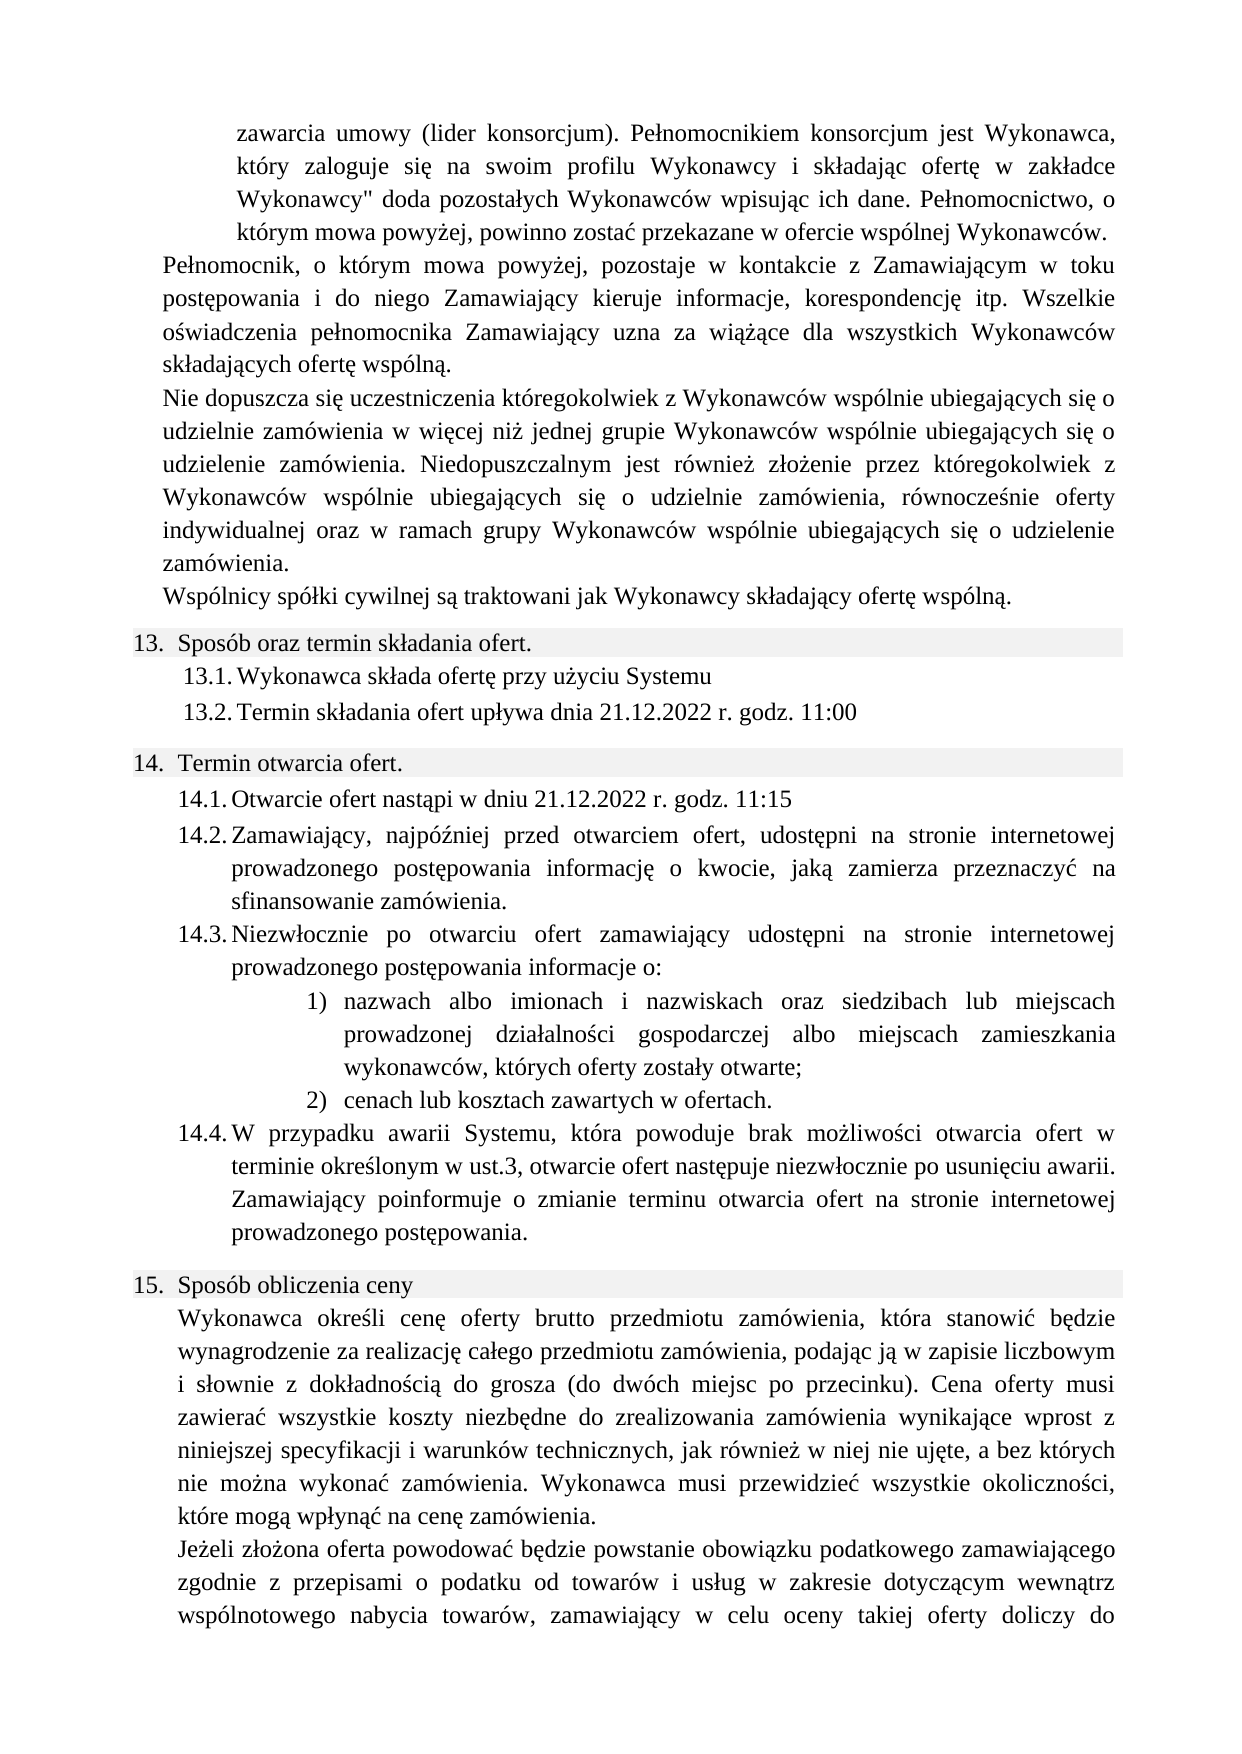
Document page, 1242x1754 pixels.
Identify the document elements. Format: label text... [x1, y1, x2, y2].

list cenach lub kosztach zawartych w ofertach. [306, 1085, 1116, 1114]
list Otwarcie ofert nastąpi w dniu 21.12.2022 r. godz. 11:15 [177, 784, 1116, 813]
text Nie dopuszcza się uczestniczenia któregokolwiek z Wykonawców wspólnie ubiegających się o udzielnie zamówienia w więcej niż jednej grupie Wykonawców wspólnie ubiegających się o udzielenie zamówienia. Niedopuszczalnym jest również złożenie przez któregokolwiek z Wykonawców wspólnie ubiegających się o udzielnie zamówienia, równocześnie oferty indywidualnej oraz w ramach grupy Wykonawców wspólnie ubiegających się o udzielenie zamówienia. [162, 383, 1116, 577]
list nazwach albo imionach i nazwiskach oraz siedzibach lub miejscach prowadzonej działalności gospodarczej albo miejscach zamieszkania wykonawców, których oferty zostały otwarte; [306, 986, 1116, 1081]
list W przypadku awarii Systemu, która powoduje brak możliwości otwarcia ofert w terminie określonym w ust.3, otwarcie ofert następuje niezwłocznie po usunięciu awarii. Zamawiający poinformuje o zmianie terminu otwarcia ofert na stronie internetowej prowadzonego postępowania. [177, 1118, 1116, 1246]
text Pełnomocnik, o którym mowa powyżej, pozostaje w kontakcie z Zamawiającym w toku postępowania i do niego Zamawiający kieruje informacje, korespondencję itp. Wszelkie oświadczenia pełnomocnika Zamawiający uzna za wiążące dla wszystkich Wykonawców składających ofertę wspólną. [162, 251, 1116, 378]
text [177, 1534, 1116, 1629]
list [162, 118, 1116, 246]
list Niezwłocznie po otwarciu ofert zamawiający udostępni na stronie internetowej prowadzonego postępowania informacje o: [177, 919, 1116, 981]
list Wykonawca składa ofertę przy użyciu Systemu [183, 661, 1116, 690]
text Wykonawca określi cenę oferty brutto przedmiotu zamówienia, która stanowić będzie wynagrodzenie za realizację całego przedmiotu zamówienia, podając ją w zapisie liczbowym i słownie z dokładnością do grosza (do dwóch miejsc po przecinku). Cena oferty musi zawierać wszystkie koszty niezbędne do zrealizowania zamówienia wynikające wprost z niniejszej specyfikacji i warunków technicznych, jak również w niej nie ujęte, a bez których nie można wykonać zamówienia. Wykonawca musi przewidzieć wszystkie okoliczności, które mogą wpłynąć na cenę zamówienia. [177, 1303, 1116, 1529]
list Termin otwarcia ofert. [133, 748, 1123, 777]
list Sposób obliczenia ceny [133, 1270, 1123, 1298]
list Termin składania ofert upływa dnia 21.12.2022 r. godz. 11:00 [183, 697, 1116, 726]
text Wspólnicy spółki cywilnej są traktowani jak Wykonawcy składający ofertę wspólną. [162, 581, 1116, 610]
list Sposób oraz termin składania ofert. [133, 628, 1123, 657]
list Zamawiający, najpóźniej przed otwarciem ofert, udostępni na stronie internetowej prowadzonego postępowania informację o kwocie, jaką zamierza przeznaczyć na sfinansowanie zamówienia. [177, 820, 1116, 915]
